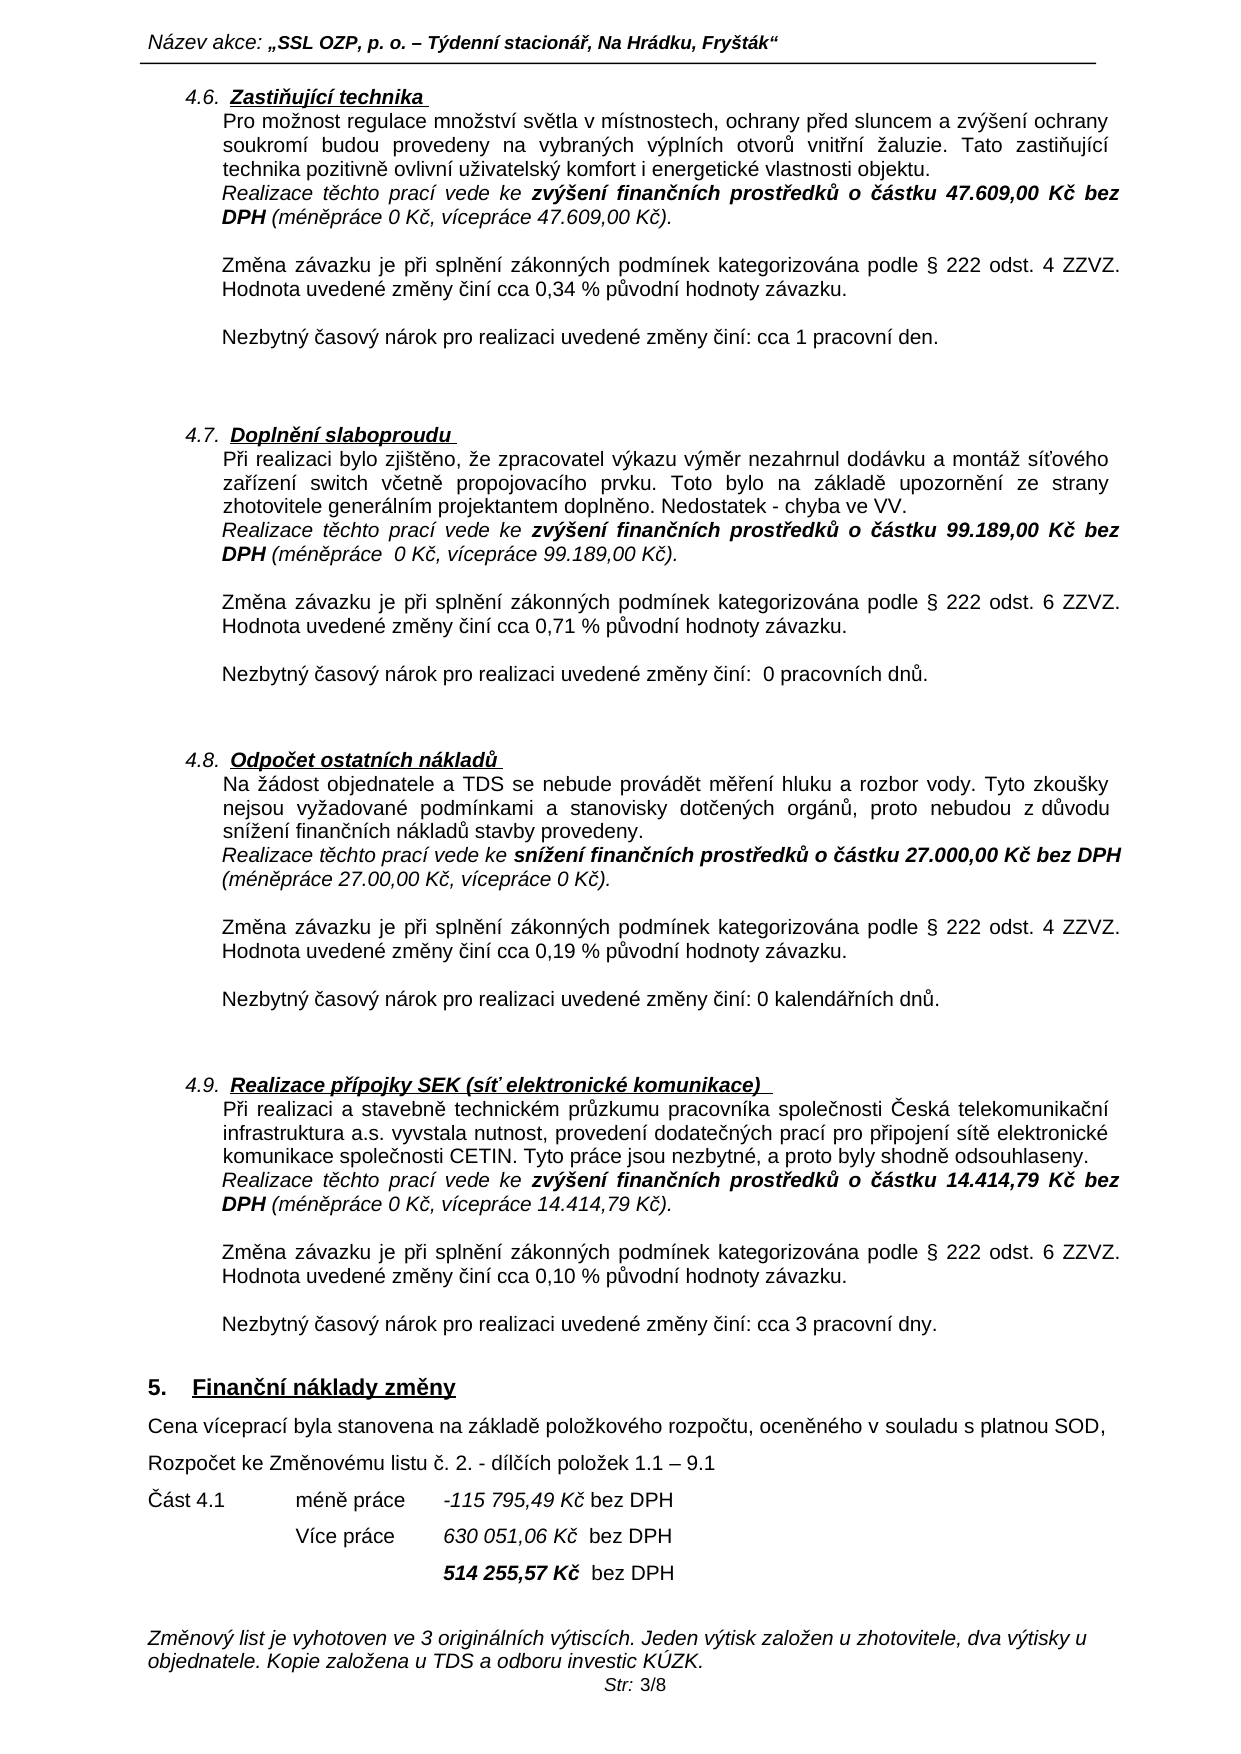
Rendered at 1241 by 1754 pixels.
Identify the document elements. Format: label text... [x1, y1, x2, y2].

list Zastiňující technika [185, 85, 1122, 109]
list Doplnění slaboproudu [185, 422, 1122, 446]
text Realizace těchto prací vede ke zvýšení finančních prostředků o částku 47.609,00 Kč bez DPH (méněpráce 0 Kč, vícepráce 47.609,00 Kč). [222, 181, 1122, 229]
text Změna závazku je při splnění zákonných podmínek kategorizována podle § 222 odst. 6 ZZVZ. Hodnota uvedené změny činí cca 0,10 % původní hodnoty závazku. [222, 1240, 1122, 1288]
text Nezbytný časový nárok pro realizaci uvedené změny činí: 0 pracovních dnů. [222, 662, 1122, 686]
text Změna závazku je při splnění zákonných podmínek kategorizována podle § 222 odst. 4 ZZVZ. Hodnota uvedené změny činí cca 0,19 % původní hodnoty závazku. [222, 915, 1122, 963]
text Realizace těchto prací vede ke zvýšení finančních prostředků o částku 99.189,00 Kč bez DPH (méněpráce 0 Kč, vícepráce 99.189,00 Kč). [222, 518, 1122, 566]
text Více práce 630 051,06 Kč bez DPH [148, 1524, 1110, 1548]
text Nezbytný časový nárok pro realizaci uvedené změny činí: 0 kalendářních dnů. [222, 987, 1122, 1011]
list Realizace přípojky SEK (síť elektronické komunikace) [185, 1072, 1122, 1096]
text Rozpočet ke Změnovému listu č. 2. - dílčích položek 1.1 – 9.1 [148, 1451, 1110, 1475]
list Na žádost objednatele a TDS se nebude provádět měření hluku a rozbor vody. Tyto zkoušky nejsou vyžadované podmínkami a stanovisky dotčených orgánů, proto nebudou z důvodu snížení finančních nákladů stavby provedeny. [223, 771, 1110, 843]
text Realizace těchto prací vede ke zvýšení finančních prostředků o částku 14.414,79 Kč bez DPH (méněpráce 0 Kč, vícepráce 14.414,79 Kč). [222, 1168, 1122, 1216]
text Změna závazku je při splnění zákonných podmínek kategorizována podle § 222 odst. 4 ZZVZ. Hodnota uvedené změny činí cca 0,34 % původní hodnoty závazku. [222, 253, 1122, 301]
text Část 4.1 méně práce -115 795,49 Kč bez DPH [148, 1488, 1110, 1512]
text Změna závazku je při splnění zákonných podmínek kategorizována podle § 222 odst. 6 ZZVZ. Hodnota uvedené změny činí cca 0,71 % původní hodnoty závazku. [222, 590, 1122, 638]
list Pro možnost regulace množství světla v místnostech, ochrany před sluncem a zvýšení ochrany soukromí budou provedeny na vybraných výplních otvorů vnitřní žaluzie. Tato zastiňující technika pozitivně ovlivní uživatelský komfort i energetické vlastnosti objektu. [223, 109, 1110, 181]
list Finanční náklady změny [148, 1373, 1122, 1400]
list Při realizaci bylo zjištěno, že zpracovatel výkazu výměr nezahrnul dodávku a montáž síťového zařízení switch včetně propojovacího prvku. Toto bylo na základě upozornění ze strany zhotovitele generálním projektantem doplněno. Nedostatek - chyba ve VV. [223, 446, 1110, 518]
text Cena víceprací byla stanovena na základě položkového rozpočtu, oceněného v souladu s platnou SOD, [148, 1412, 1110, 1439]
list Při realizaci a stavebně technickém průzkumu pracovníka společnosti Česká telekomunikační infrastruktura a.s. vyvstala nutnost, provedení dodatečných prací pro připojení sítě elektronické komunikace společnosti CETIN. Tyto práce jsou nezbytné, a proto byly shodně odsouhlaseny. [223, 1096, 1110, 1168]
text Nezbytný časový nárok pro realizaci uvedené změny činí: cca 3 pracovní dny. [222, 1312, 1122, 1336]
list Odpočet ostatních nákladů [185, 747, 1122, 771]
text Nezbytný časový nárok pro realizaci uvedené změny činí: cca 1 pracovní den. [222, 324, 1122, 348]
text 514 255,57 Kč bez DPH [369, 1561, 1110, 1584]
text Realizace těchto prací vede ke snížení finančních prostředků o částku 27.000,00 Kč bez DPH (méněpráce 27.00,00 Kč, vícepráce 0 Kč). [222, 843, 1122, 891]
